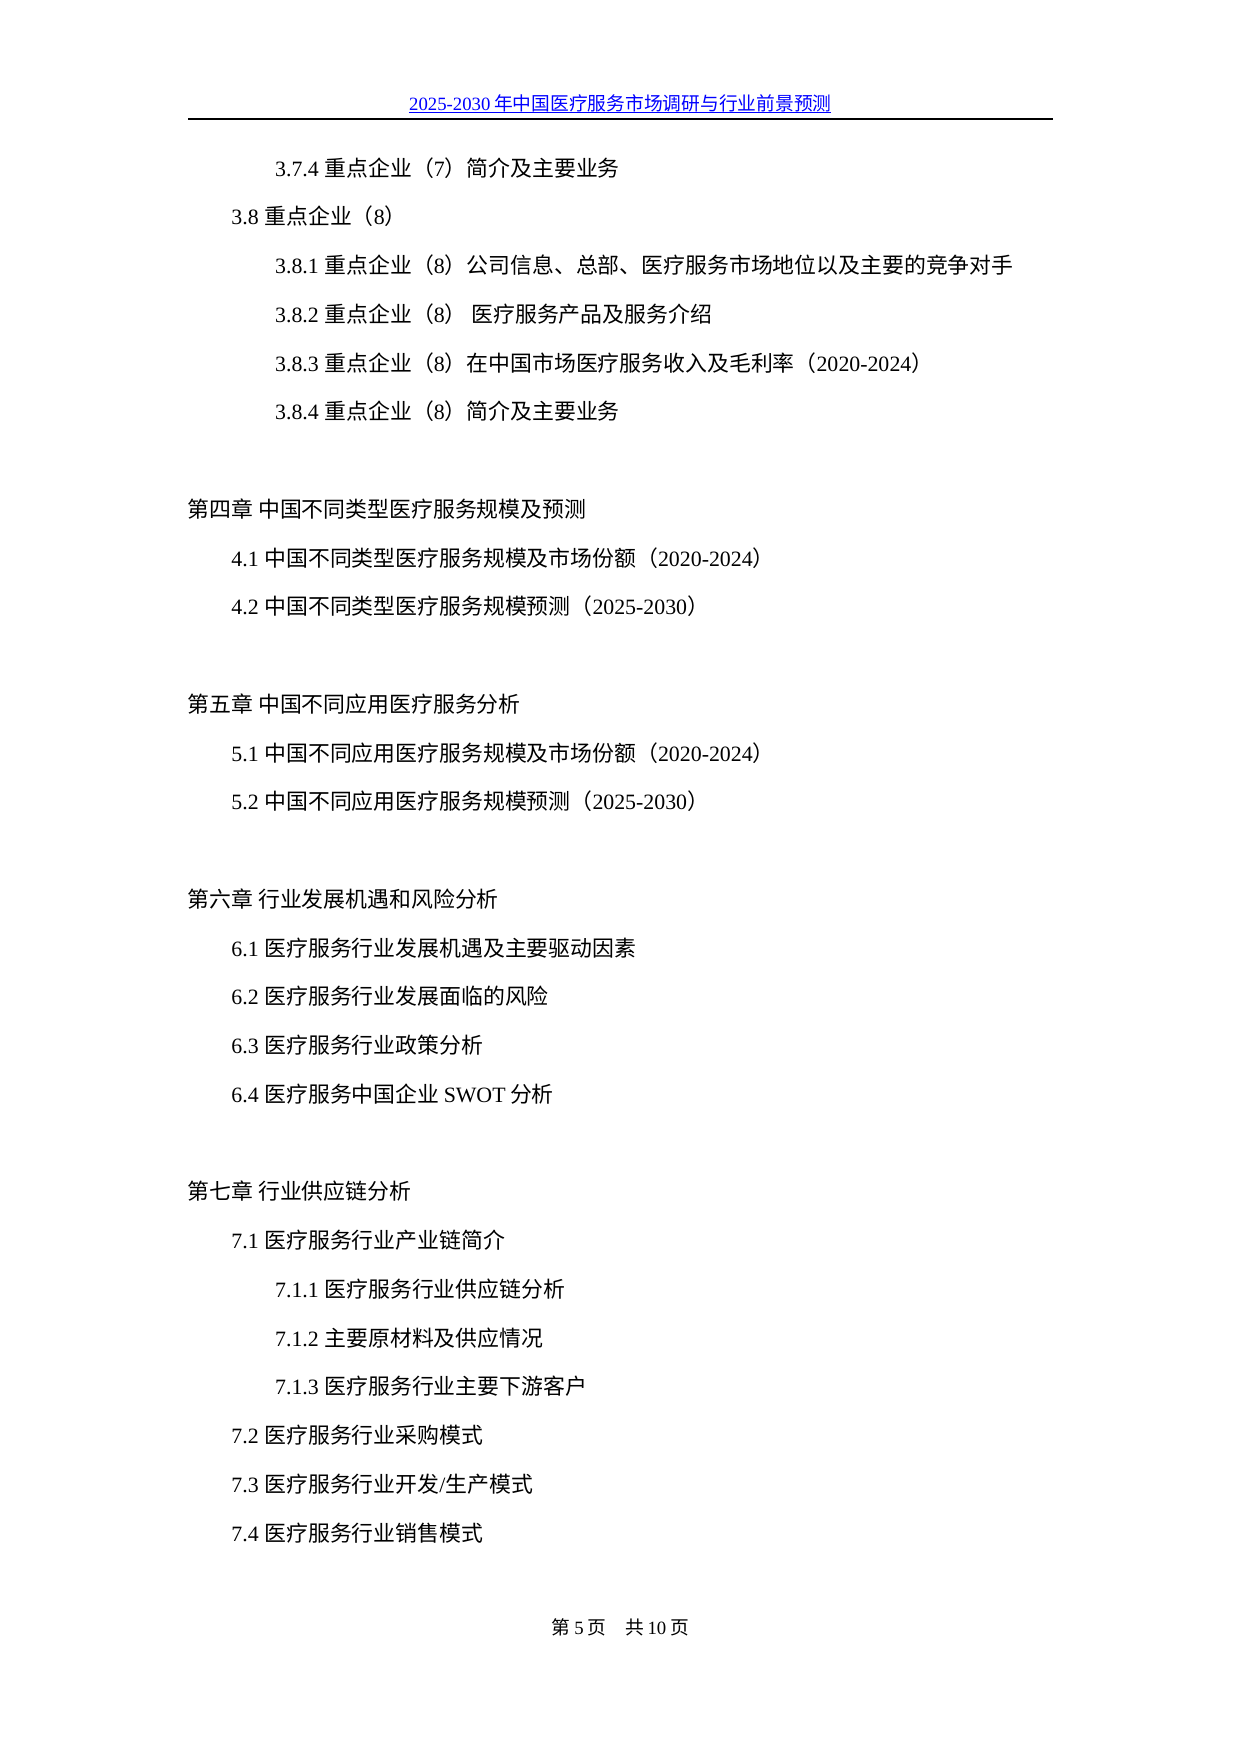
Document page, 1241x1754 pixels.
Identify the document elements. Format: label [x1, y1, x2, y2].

text [187, 150, 1053, 1548]
